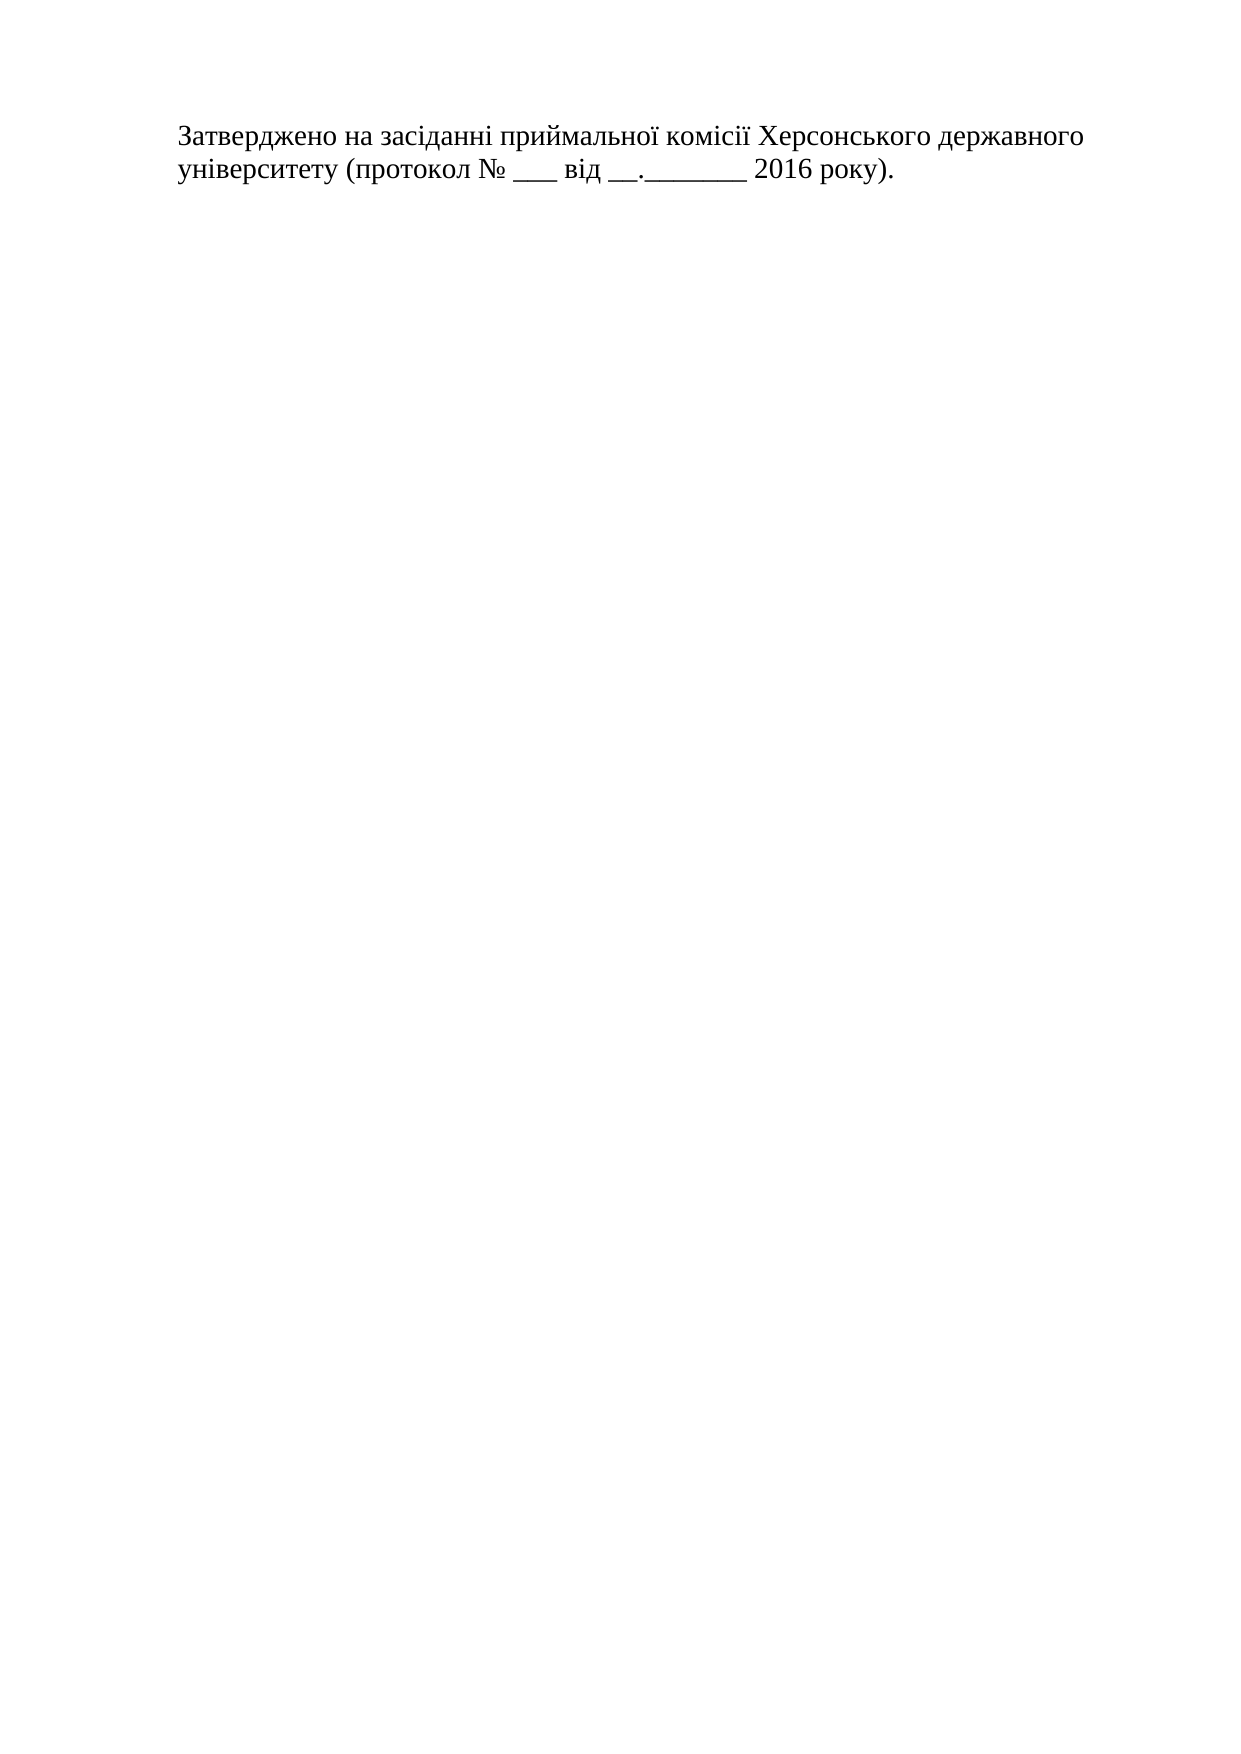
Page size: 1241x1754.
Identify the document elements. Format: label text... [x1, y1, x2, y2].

text Затверджено на засіданні приймальної комісії Херсонського державного університету (протокол № ___ від __._______ 2016 року). [177, 118, 1152, 185]
